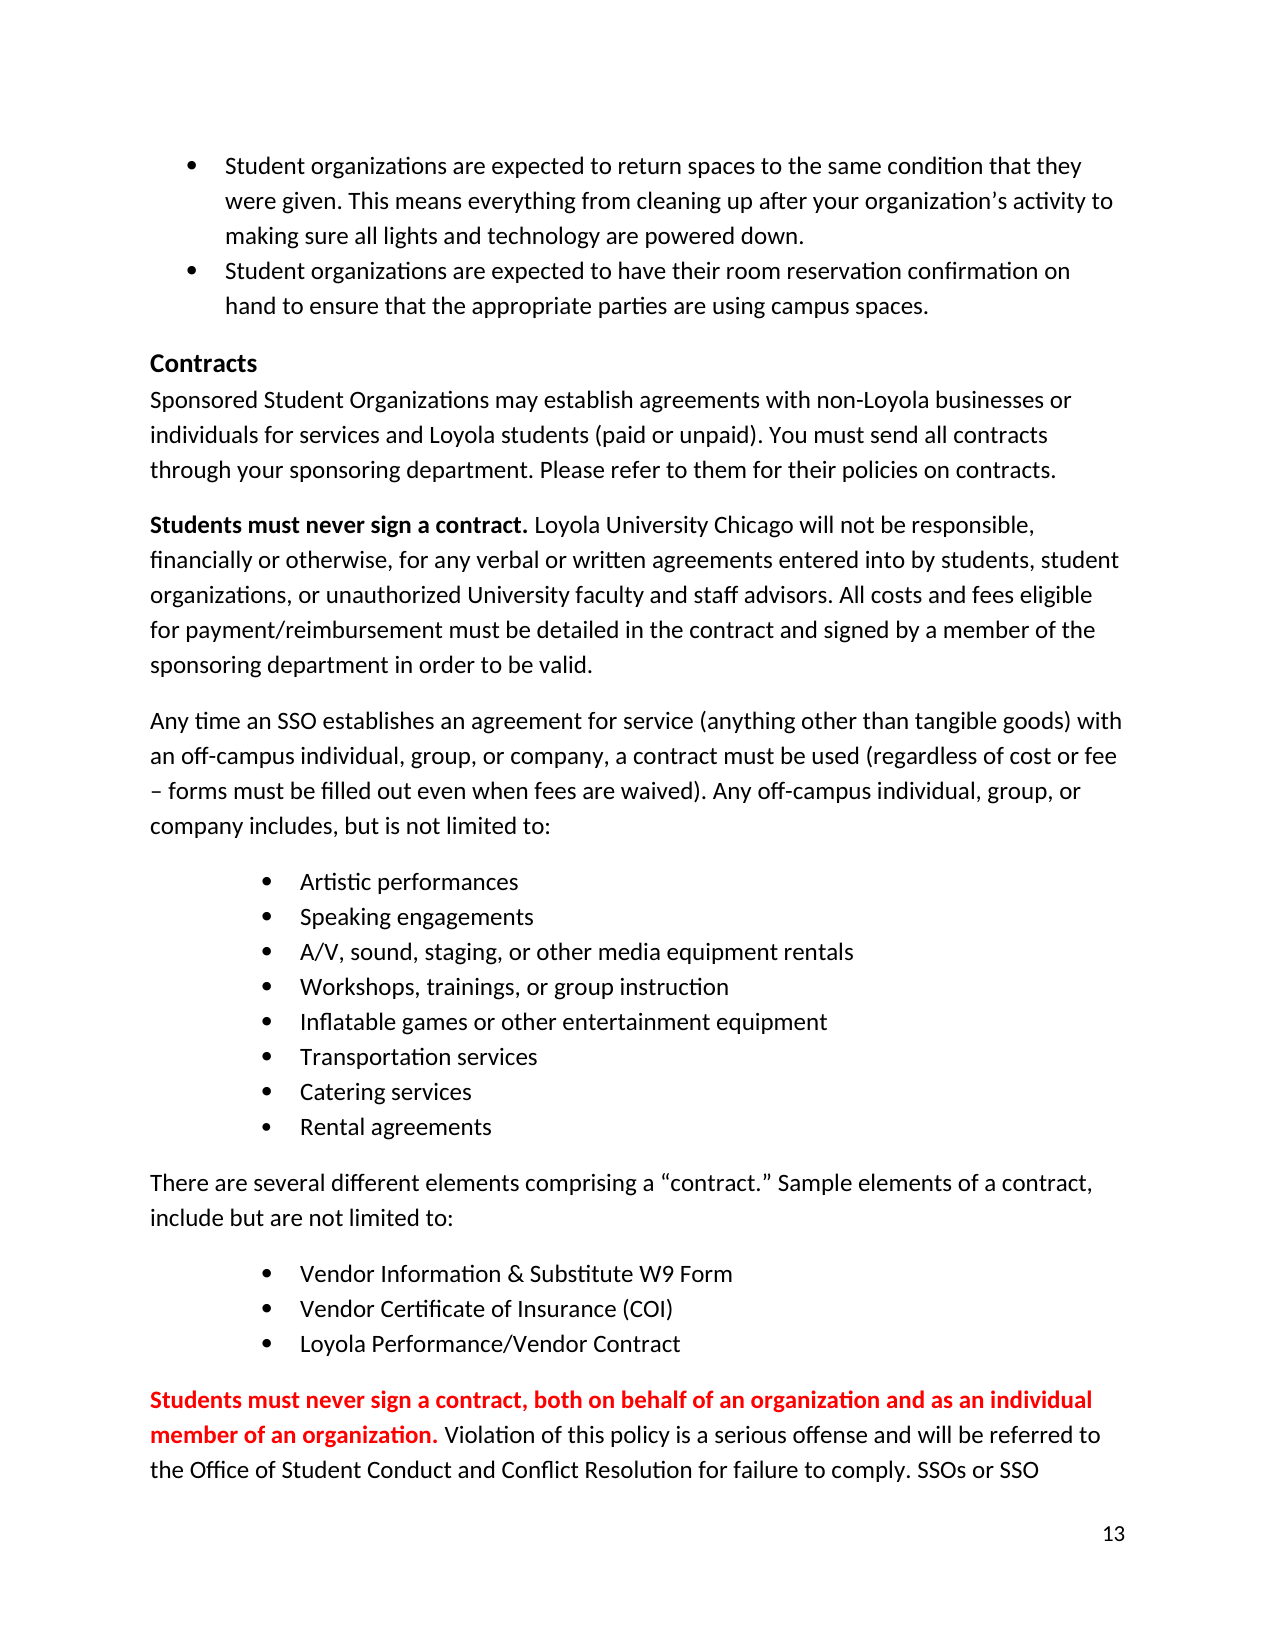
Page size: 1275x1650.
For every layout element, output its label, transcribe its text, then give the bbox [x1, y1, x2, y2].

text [150, 1384, 1125, 1484]
list Rental agreements [262, 1111, 1125, 1142]
text Sponsored Student Organizations may establish agreements with non-Loyola businesses or individuals for services and Loyola students (paid or unpaid). You must send all contracts through your sponsoring department. Please refer to them for their policies on contracts. [150, 384, 1125, 484]
list A/V, sound, staging, or other media equipment rentals [262, 936, 1125, 967]
list Transportation services [262, 1041, 1125, 1072]
list Loyola Performance/Vendor Contract [262, 1328, 1125, 1358]
list Student organizations are expected to return spaces to the same condition that they were given. This means everything from cleaning up after your organization’s activity to making sure all lights and technology are powered down. [187, 150, 1125, 251]
subtitle Contracts [150, 346, 1125, 379]
text There are several different elements comprising a “contract.” Sample elements of a contract, include but are not limited to: [150, 1167, 1125, 1233]
list Vendor Information & Substitute W9 Form [262, 1258, 1125, 1288]
list Student organizations are expected to have their room reservation confirmation on hand to ensure that the appropriate parties are using campus spaces. [187, 255, 1125, 321]
text Students must never sign a contract. Loyola University Chicago will not be responsible, financially or otherwise, for any verbal or written agreements entered into by students, student organizations, or unauthorized University faculty and staff advisors. All costs and fees eligible for payment/reimbursement must be detailed in the contract and signed by a member of the sponsoring department in order to be valid. [150, 509, 1125, 680]
list Vendor Certificate of Insurance (COI) [262, 1293, 1125, 1323]
text Any time an SSO establishes an agreement for service (anything other than tangible goods) with an off-campus individual, group, or company, a contract must be used (regardless of cost or fee – forms must be filled out even when fees are waived). Any off-campus individual, group, or company includes, but is not limited to: [150, 705, 1125, 841]
list Speaking engagements [262, 901, 1125, 932]
list Workshops, trainings, or group instruction [262, 971, 1125, 1002]
list Inflatable games or other entertainment equipment [262, 1006, 1125, 1037]
list Catering services [262, 1076, 1125, 1107]
list Artistic performances [262, 866, 1125, 897]
